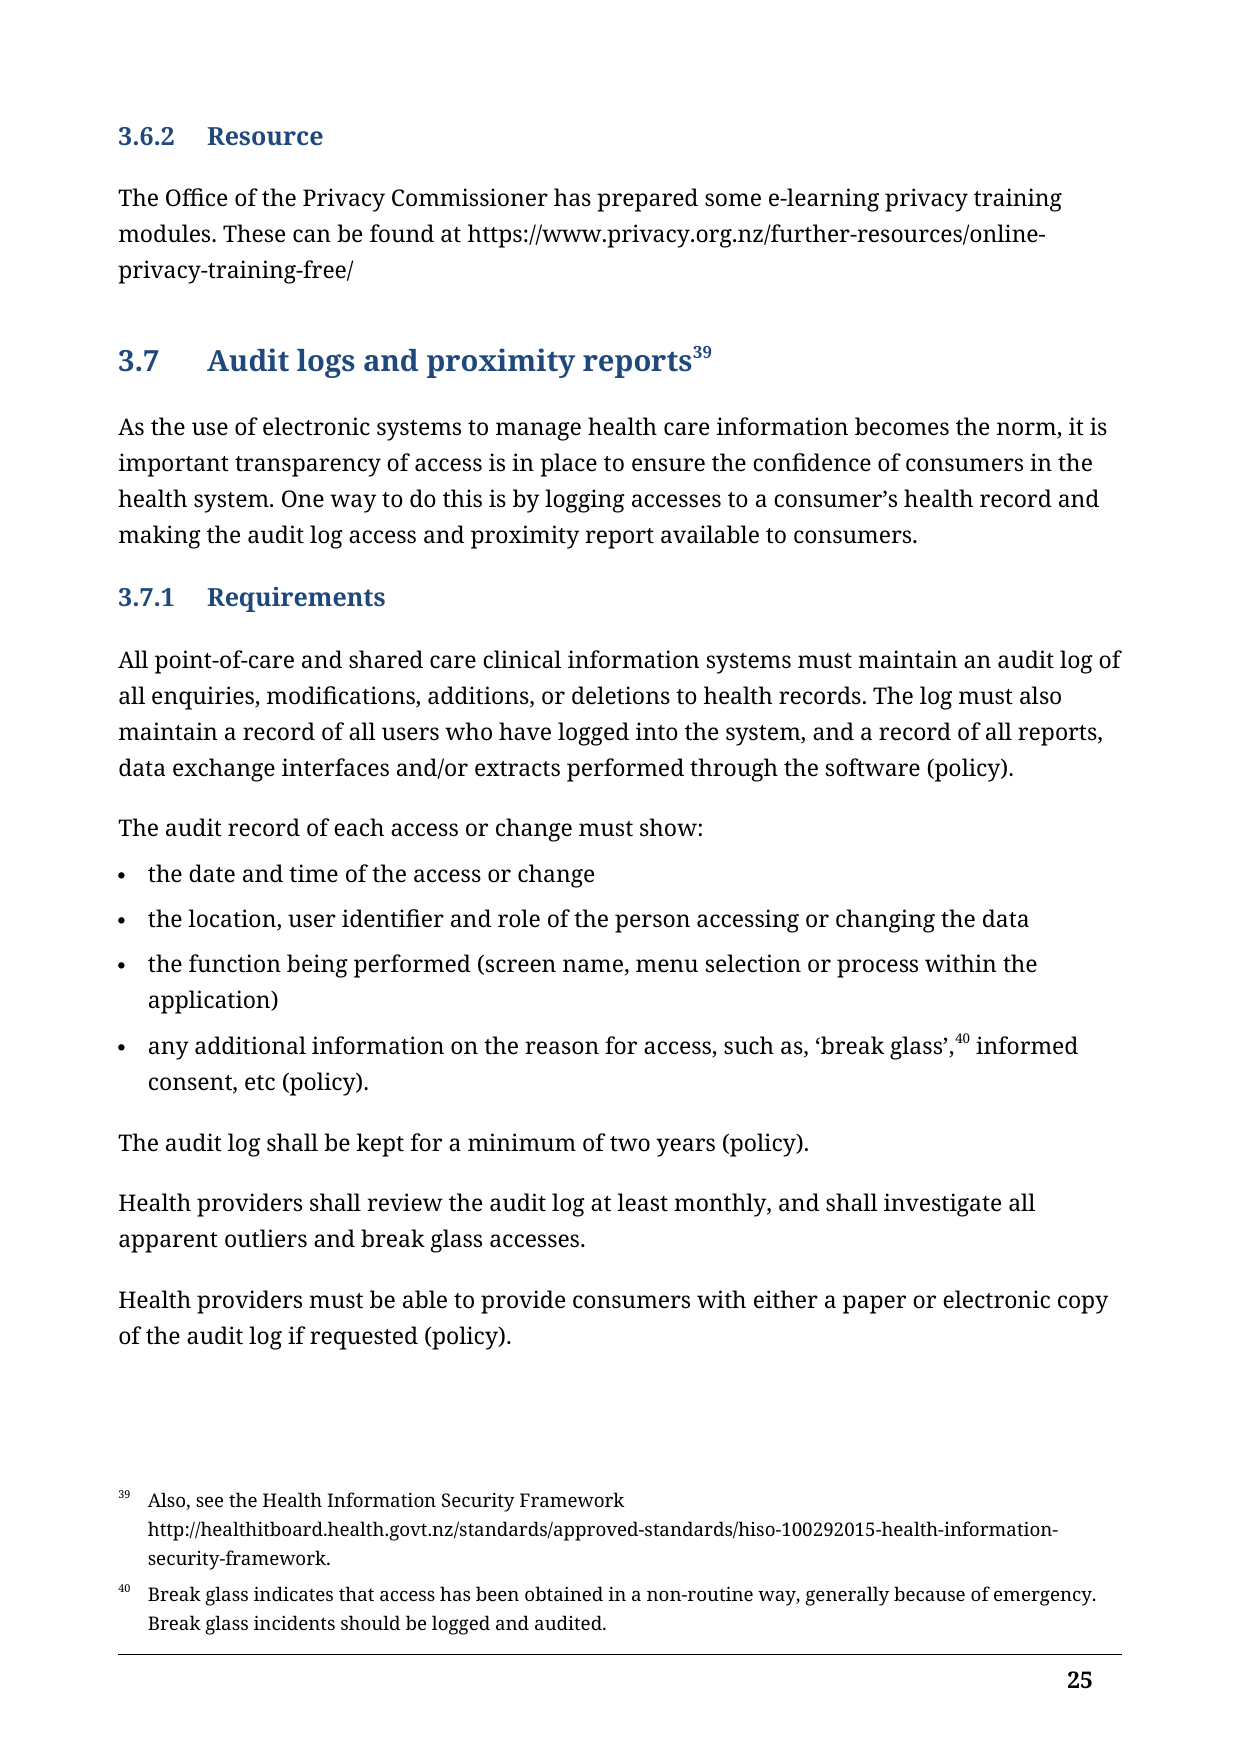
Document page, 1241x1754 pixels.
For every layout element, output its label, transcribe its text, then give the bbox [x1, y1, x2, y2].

text Health providers must be able to provide consumers with either a paper or electronic copy of the audit log if requested (policy). [118, 1284, 1122, 1351]
text The Office of the Privacy Commissioner has prepared some e-learning privacy training modules. These can be found at https://www.privacy.org.nz/further-resources/online-privacy-training-free/ [118, 182, 1122, 285]
text The audit log shall be kept for a minimum of two years (policy). [118, 1126, 1122, 1158]
text the function being performed (screen name, menu selection or process within the application) [118, 948, 1122, 1016]
text As the use of electronic systems to manage health care information becomes the norm, it is important transparency of access is in place to ensure the confidence of consumers in the health system. One way to do this is by logging accesses to a consumer’s health record and making the audit log access and proximity report available to consumers. [118, 411, 1122, 550]
text Health providers shall review the audit log at least monthly, and shall investigate all apparent outliers and break glass accesses. [118, 1187, 1122, 1254]
text The audit record of each access or change must show: [118, 812, 1122, 844]
subtitle Resource [118, 118, 1122, 152]
text All point-of-care and shared care clinical information systems must maintain an audit log of all enquiries, modifications, additions, or deletions to health records. The log must also maintain a record of all users who have logged into the system, and a record of all reports, data exchange interfaces and/or extracts performed through the software (policy). [118, 644, 1122, 783]
subtitle Audit logs and proximity reports [118, 340, 1122, 380]
text any additional information on the reason for access, such as, ‘break glass’, informed consent, etc (policy). [118, 1029, 1122, 1097]
subtitle Requirements [118, 579, 1122, 613]
text the location, user identifier and role of the person accessing or changing the data [118, 903, 1122, 934]
text the date and time of the access or change [118, 858, 1122, 889]
